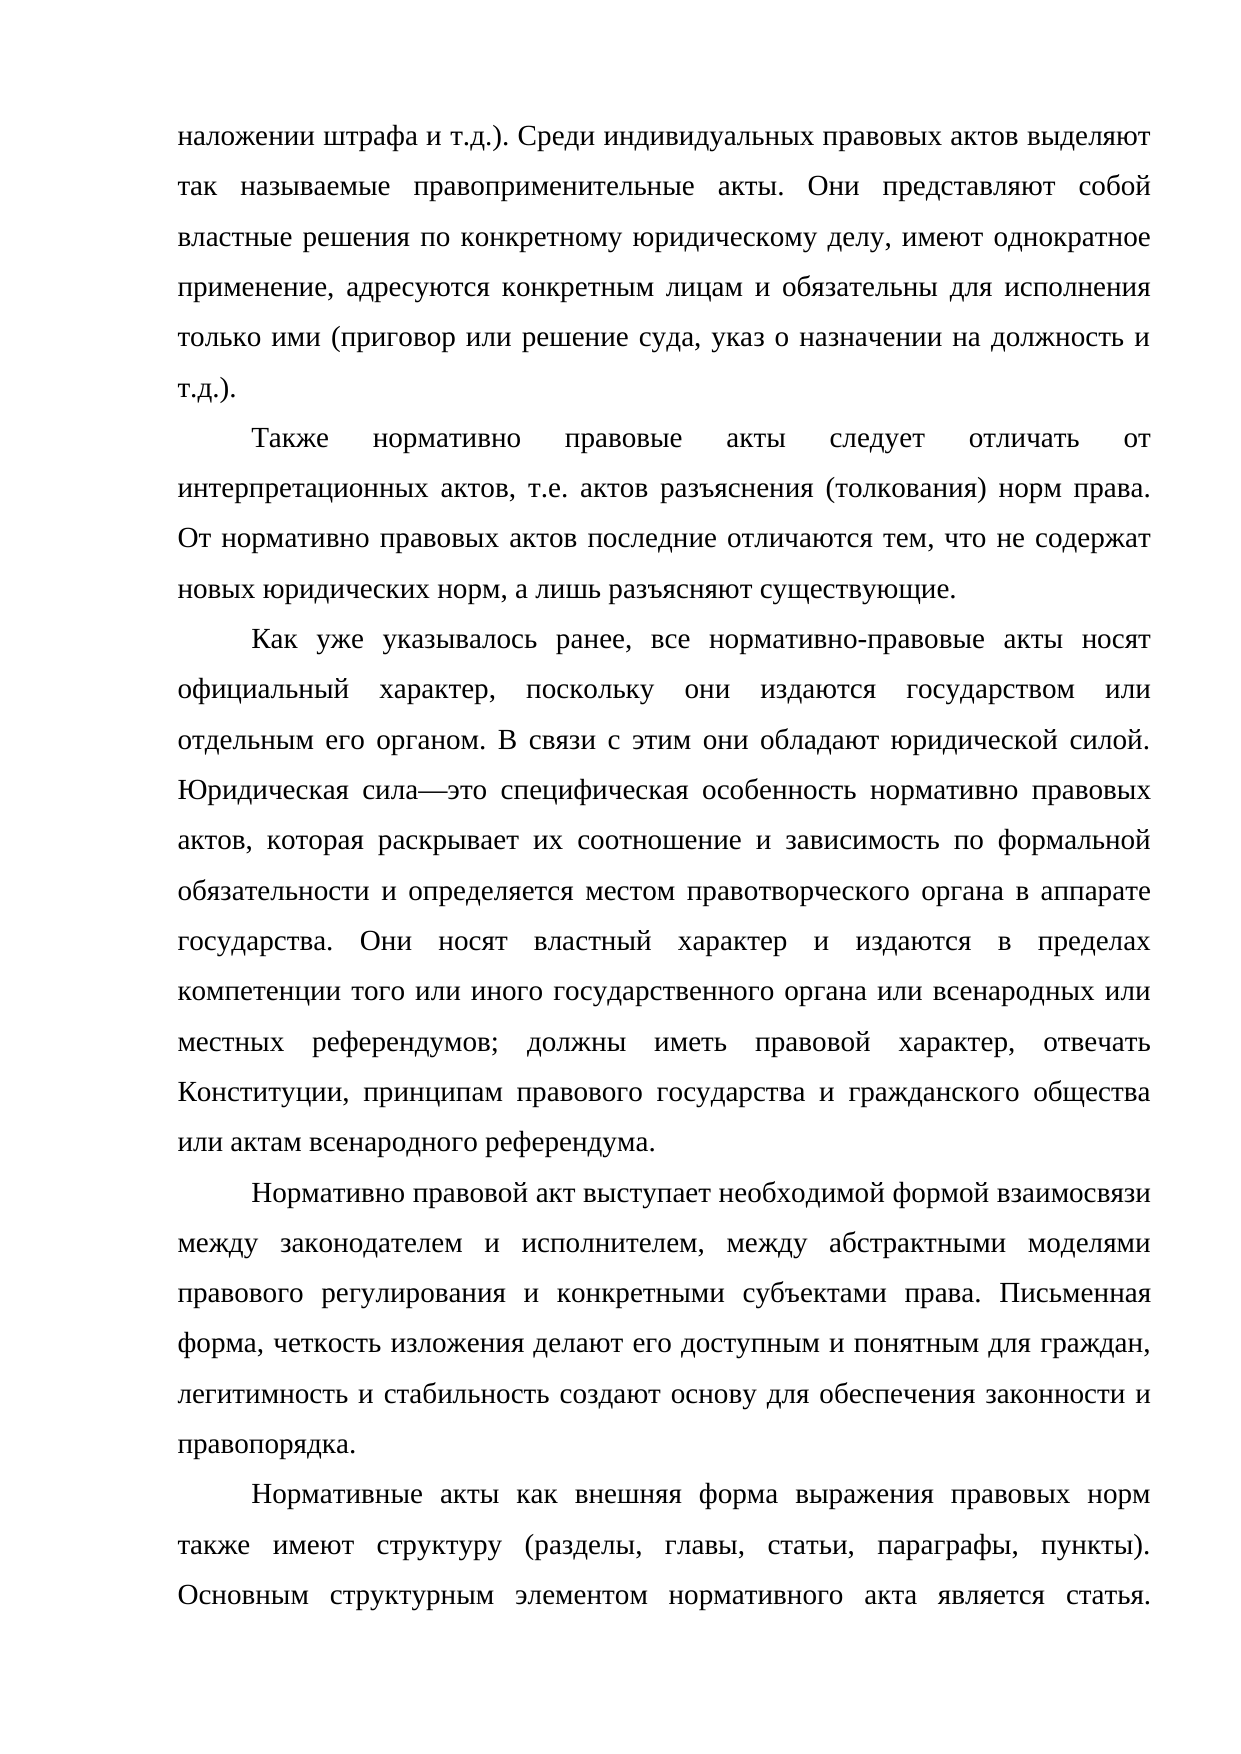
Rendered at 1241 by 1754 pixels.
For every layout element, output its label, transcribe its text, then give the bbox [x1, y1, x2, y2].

text Также нормативно правовые акты следует отличать от интерпретационных актов, т.е. актов разъяснения (толкования) норм права. От нормативно правовых актов последние отличаются тем, что не содержат новых юридических норм, а лишь разъясняют существующие. [177, 420, 1152, 604]
text Как уже указывалось ранее, все нормативно-правовые акты носят официальный характер, поскольку они издаются государством или отдельным его органом. В связи с этим они обладают юридической силой. Юридическая сила—это специфическая особенность нормативно правовых актов, которая раскрывает их соотношение и зависимость по формальной обязательности и определяется местом правотворческого органа в аппарате государства. Они носят властный характер и издаются в пределах компетенции того или иного государственного органа или всенародных или местных референдумов; должны иметь правовой характер, отвечать Конституции, принципам правового государства и гражданского общества или актам всенародного референдума. [177, 621, 1152, 1158]
text Нормативно правовой акт выступает необходимой формой взаимосвязи между законодателем и исполнителем, между абстрактными моделями правового регулирования и конкретными субъектами права. Письменная форма, четкость изложения делают его доступным и понятным для граждан, легитимность и стабильность создают основу для обеспечения законности и правопорядка. [177, 1175, 1152, 1460]
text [177, 118, 1152, 403]
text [177, 1477, 1152, 1611]
